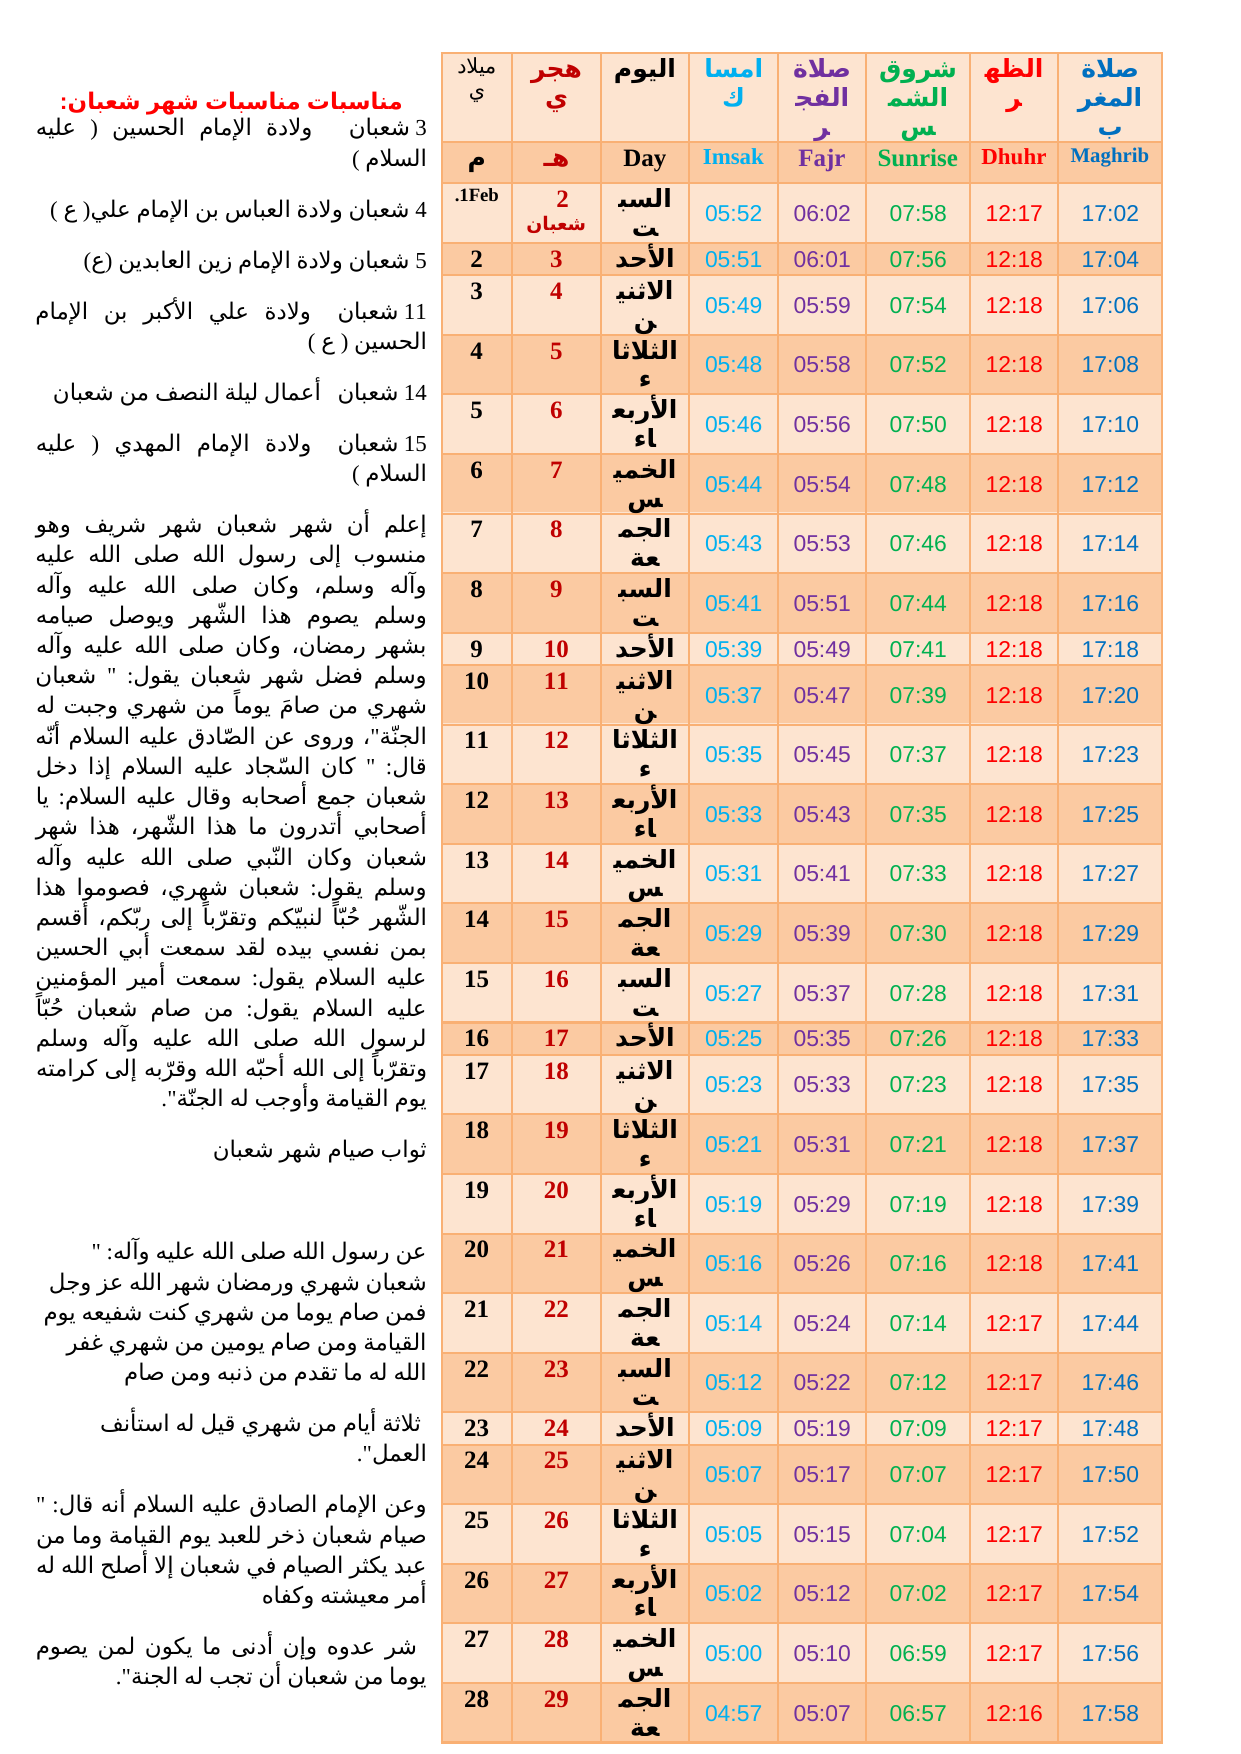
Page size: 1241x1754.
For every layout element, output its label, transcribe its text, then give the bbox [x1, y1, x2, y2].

table_cell 12:17 [971, 1354, 1057, 1411]
table_cell 13 [443, 845, 511, 902]
table_cell 05:00 [690, 1624, 777, 1682]
table_cell 18 [513, 1056, 600, 1113]
table_cell 05:29 [690, 904, 777, 962]
table_cell 05:46 [690, 395, 777, 453]
table_cell 07:28 [867, 964, 969, 1021]
table_cell 10 [443, 666, 511, 723]
table_cell 9 [443, 634, 511, 664]
table_cell 17:48 [1059, 1413, 1161, 1443]
table_cell 05:59 [779, 276, 865, 334]
table_header امساك [690, 54, 777, 141]
table_cell 05:12 [779, 1565, 865, 1622]
table_cell 05:39 [779, 904, 865, 962]
table_cell 05:27 [690, 964, 777, 1021]
table_cell 07:04 [867, 1505, 969, 1563]
table_header اليوم [602, 54, 688, 141]
table_cell 3 [443, 276, 511, 334]
table_cell 05:10 [779, 1624, 865, 1682]
table_cell 16 [443, 1024, 511, 1054]
table_cell 07:39 [867, 666, 969, 723]
text مناسبات مناسبات شهر شعبان: [35, 88, 441, 114]
table_cell 27 [513, 1565, 600, 1622]
table_cell 1Feb. [443, 184, 511, 242]
table_cell 26 [513, 1505, 600, 1563]
table_cell Sunrise [867, 143, 969, 182]
table_cell م [443, 143, 511, 182]
text ثواب صيام شهر شعبان [35, 1136, 441, 1163]
table_cell 07:14 [867, 1294, 969, 1352]
table_cell الثلاثاء [602, 1505, 688, 1563]
text 14 شعبان أعمال ليلة النصف من شعبان [35, 379, 441, 405]
table_cell الاثنين [602, 1056, 688, 1113]
table_cell 17:37 [1059, 1115, 1161, 1173]
table_cell 19 [513, 1115, 600, 1173]
table_cell 12:18 [971, 904, 1057, 962]
table_cell 07:19 [867, 1175, 969, 1232]
table_cell 05:47 [779, 666, 865, 723]
table_cell 17:02 [1059, 184, 1161, 242]
table_cell 07:56 [867, 244, 969, 274]
table_cell السبت [602, 1354, 688, 1411]
table_cell 12:17 [971, 1413, 1057, 1443]
table_cell 05:29 [779, 1175, 865, 1232]
table_cell السبت [602, 964, 688, 1021]
table_cell 3 [513, 244, 600, 274]
table_cell 05:37 [690, 666, 777, 723]
text عن رسول الله صلى الله عليه وآله: " شعبان شهري ورمضان شهر الله عز وجل فمن صام يوما من شهري كنت شفيعه يوم القيامة ومن صام يومين من شهري غفر الله له ما تقدم من ذنبه ومن صام [35, 1238, 441, 1386]
table_header صلاة المغرب [1059, 54, 1161, 141]
table_cell 17:16 [1059, 574, 1161, 632]
table_cell 05:17 [779, 1446, 865, 1503]
table_cell 07:35 [867, 785, 969, 843]
table_cell 9 [513, 574, 600, 632]
table_cell 12:18 [971, 1056, 1057, 1113]
table_cell 12:17 [971, 1294, 1057, 1352]
text 5 شعبان ولادة الإمام زين العابدين (ع) [35, 247, 441, 273]
table_cell الخميس [602, 1624, 688, 1682]
table_cell 05:37 [779, 964, 865, 1021]
table_header ميلادي [443, 54, 511, 141]
table_cell 05:05 [690, 1505, 777, 1563]
table_cell 5 [443, 395, 511, 453]
table_cell 8 [443, 574, 511, 632]
table_cell 11 [443, 726, 511, 783]
table_cell الأربعاء [602, 395, 688, 453]
table_cell 05:19 [690, 1175, 777, 1232]
table_cell 14 [513, 845, 600, 902]
table_cell 12:18 [971, 244, 1057, 274]
table_cell 05:31 [779, 1115, 865, 1173]
table_cell الخميس [602, 455, 688, 512]
table_cell 07:50 [867, 395, 969, 453]
table_cell 05:14 [690, 1294, 777, 1352]
table_cell 17:33 [1059, 1024, 1161, 1054]
table_cell 05:43 [779, 785, 865, 843]
table_cell 22 [513, 1294, 600, 1352]
table_cell Fajr [779, 143, 865, 182]
table_cell هـ [513, 143, 600, 182]
table_cell الاثنين [602, 1446, 688, 1503]
table_cell 17:39 [1059, 1175, 1161, 1232]
table_cell 05:52 [690, 184, 777, 242]
table_cell 17:52 [1059, 1505, 1161, 1563]
table_cell 17:29 [1059, 904, 1161, 962]
table_cell 07:37 [867, 726, 969, 783]
table_cell 17:44 [1059, 1294, 1161, 1352]
table_cell 07:09 [867, 1413, 969, 1443]
table_cell 17:14 [1059, 515, 1161, 572]
table_cell 05:33 [690, 785, 777, 843]
table_cell 17:10 [1059, 395, 1161, 453]
table_cell 12:18 [971, 1024, 1057, 1054]
table_cell الأربعاء [602, 785, 688, 843]
table_cell 17:04 [1059, 244, 1161, 274]
table_cell 17:23 [1059, 726, 1161, 783]
table_cell 20 [443, 1235, 511, 1292]
table_cell 05:07 [779, 1684, 865, 1741]
table_cell 05:24 [779, 1294, 865, 1352]
table_cell Imsak [690, 143, 777, 182]
table_cell 17:41 [1059, 1235, 1161, 1292]
table_cell 05:58 [779, 336, 865, 393]
table_cell 2 [443, 244, 511, 274]
table_cell 17:54 [1059, 1565, 1161, 1622]
table_cell 07:23 [867, 1056, 969, 1113]
table_cell 17:35 [1059, 1056, 1161, 1113]
table_cell 05:54 [779, 455, 865, 512]
table_cell 13 [513, 785, 600, 843]
table_cell 18 [443, 1115, 511, 1173]
table_cell الأحد [602, 1413, 688, 1443]
table_cell 12:18 [971, 1175, 1057, 1232]
table_cell 29 [513, 1684, 600, 1741]
text شر عدوه وإن أدنى ما يكون لمن يصوم يوما من شعبان أن تجب له الجنة". [35, 1633, 441, 1690]
table_cell 23 [443, 1413, 511, 1443]
table_cell الجمعة [602, 1684, 688, 1741]
table_cell 16 [513, 964, 600, 1021]
table_cell 12:16 [971, 1684, 1057, 1741]
table_cell 20 [513, 1175, 600, 1232]
table_cell 05:12 [690, 1354, 777, 1411]
table_cell 05:51 [779, 574, 865, 632]
table_cell 07:41 [867, 634, 969, 664]
table_cell 06:59 [867, 1624, 969, 1682]
table_cell 05:56 [779, 395, 865, 453]
table_cell 23 [513, 1354, 600, 1411]
table_cell 06:57 [867, 1684, 969, 1741]
table_cell 05:33 [779, 1056, 865, 1113]
table_cell 12:18 [971, 455, 1057, 512]
table_cell 17:58 [1059, 1684, 1161, 1741]
table_cell 05:35 [779, 1024, 865, 1054]
table_cell 05:21 [690, 1115, 777, 1173]
table_cell 12:18 [971, 785, 1057, 843]
table_cell 12:18 [971, 845, 1057, 902]
table_header الظهر [971, 54, 1057, 141]
table_cell 05:31 [690, 845, 777, 902]
table_cell 07:46 [867, 515, 969, 572]
table_cell 7 [443, 515, 511, 572]
table_cell 14 [443, 904, 511, 962]
table_cell 21 [513, 1235, 600, 1292]
table_cell 07:21 [867, 1115, 969, 1173]
table_cell 07:02 [867, 1565, 969, 1622]
table_cell 12:18 [971, 515, 1057, 572]
table_cell 05:19 [779, 1413, 865, 1443]
table_cell 04:57 [690, 1684, 777, 1741]
table_cell 05:43 [690, 515, 777, 572]
table_cell 05:53 [779, 515, 865, 572]
table_cell 12 [513, 726, 600, 783]
table_cell 5 [513, 336, 600, 393]
table_cell 05:51 [690, 244, 777, 274]
table_cell الثلاثاء [602, 726, 688, 783]
table_cell 19 [443, 1175, 511, 1232]
text 15 شعبان ولادة الإمام المهدي ( عليه السلام ) [35, 430, 441, 487]
table_cell 17:31 [1059, 964, 1161, 1021]
table_cell 06:02 [779, 184, 865, 242]
table_cell 17:06 [1059, 276, 1161, 334]
table_cell 17:12 [1059, 455, 1161, 512]
table_cell 12:18 [971, 395, 1057, 453]
table_cell 07:52 [867, 336, 969, 393]
table_cell 12:17 [971, 1624, 1057, 1682]
table_cell 15 [513, 904, 600, 962]
table_header هجري [513, 54, 600, 141]
table_cell 8 [513, 515, 600, 572]
table_cell 05:41 [690, 574, 777, 632]
table_cell 17 [513, 1024, 600, 1054]
table_cell 28 [443, 1684, 511, 1741]
table_cell 12:17 [971, 1446, 1057, 1503]
table_cell 17:50 [1059, 1446, 1161, 1503]
table_cell 05:49 [779, 634, 865, 664]
table_cell 12:18 [971, 336, 1057, 393]
table_cell 05:49 [690, 276, 777, 334]
table_cell الخميس [602, 1235, 688, 1292]
table_cell 12:17 [971, 1505, 1057, 1563]
table_cell 17:56 [1059, 1624, 1161, 1682]
table_cell السبت [602, 184, 688, 242]
table_cell 06:01 [779, 244, 865, 274]
table_cell Day [602, 143, 688, 182]
table_cell 24 [443, 1446, 511, 1503]
table_cell 05:02 [690, 1565, 777, 1622]
table_cell 17:18 [1059, 634, 1161, 664]
table_cell 05:15 [779, 1505, 865, 1563]
table_cell 17:25 [1059, 785, 1161, 843]
table_cell 22 [443, 1354, 511, 1411]
table_cell الجمعة [602, 904, 688, 962]
table_cell الأحد [602, 244, 688, 274]
table_cell الثلاثاء [602, 336, 688, 393]
table_cell 7 [513, 455, 600, 512]
table_cell الأحد [602, 634, 688, 664]
table_cell 07:12 [867, 1354, 969, 1411]
table_cell 07:48 [867, 455, 969, 512]
table_cell 17:20 [1059, 666, 1161, 723]
table_cell 05:16 [690, 1235, 777, 1292]
table_cell 05:48 [690, 336, 777, 393]
table_cell 12:18 [971, 1115, 1057, 1173]
table_cell 12:18 [971, 666, 1057, 723]
table_cell الاثنين [602, 276, 688, 334]
table_cell 4 [443, 336, 511, 393]
table_cell 11 [513, 666, 600, 723]
table_cell 05:09 [690, 1413, 777, 1443]
table_cell 05:35 [690, 726, 777, 783]
table_cell 05:41 [779, 845, 865, 902]
table_cell 2شعبان [513, 184, 600, 242]
text إعلم أن شهر شعبان شهر شريف وهو منسوب إلى رسول الله صلى الله عليه وآله وسلم، وكان صلى الله عليه وآله وسلم يصوم هذا الشّهر ويوصل صيامه بشهر رمضان، وكان صلى الله عليه وآله وسلم فضل شهر شعبان يقول: " شعبان شهري من صامَ يوماً من شهري وجبت له الجنّة"، وروى عن الصّادق عليه السلام أنّه قال: " كان السّجاد عليه السلام إذا دخل شعبان جمع أصحابه وقال عليه السلام: يا أصحابي أتدرون ما هذا الشّهر، هذا شهر شعبان وكان النّبي صلى الله عليه وآله وسلم يقول: شعبان شهري، فصوموا هذا الشّهر حُبّاً لنبيّكم وتقرّباً إلى ربّكم، أقسم بمن نفسي بيده لقد سمعت أبي الحسين عليه السلام يقول: سمعت أمير المؤمنين عليه السلام يقول: من صام شعبان حُبّاً لرسول الله صلى الله عليه وآله وسلم وتقرّباً إلى الله أحبّه الله وقرّبه إلى كرامته يوم القيامة وأوجب له الجنّة". [35, 511, 441, 1112]
table_cell 12:18 [971, 574, 1057, 632]
table_cell 05:44 [690, 455, 777, 512]
table_cell 28 [513, 1624, 600, 1682]
table_cell 17:27 [1059, 845, 1161, 902]
table_cell 12:17 [971, 1565, 1057, 1622]
table_cell Maghrib [1059, 143, 1161, 182]
table_cell 05:39 [690, 634, 777, 664]
table_cell 6 [443, 455, 511, 512]
table_cell 26 [443, 1565, 511, 1622]
table_cell الثلاثاء [602, 1115, 688, 1173]
table_cell 07:58 [867, 184, 969, 242]
table_cell 12:18 [971, 726, 1057, 783]
table_cell الجمعة [602, 515, 688, 572]
table_cell 05:22 [779, 1354, 865, 1411]
table_cell السبت [602, 574, 688, 632]
table_cell 12 [443, 785, 511, 843]
table_cell 4 [513, 276, 600, 334]
table_cell 05:23 [690, 1056, 777, 1113]
table_cell 07:07 [867, 1446, 969, 1503]
table_header صلاة الفجر [779, 54, 865, 141]
table_cell 07:54 [867, 276, 969, 334]
table_cell 12:18 [971, 1235, 1057, 1292]
table_cell 12:18 [971, 964, 1057, 1021]
table_cell 12:17 [971, 184, 1057, 242]
table_cell 07:30 [867, 904, 969, 962]
table_cell 05:25 [690, 1024, 777, 1054]
text 4 شعبان ولادة العباس بن الإمام علي( ع ) [35, 196, 441, 222]
text ثلاثة أيام من شهري قيل له استأنف العمل". [35, 1410, 441, 1467]
table_cell الجمعة [602, 1294, 688, 1352]
table_cell 27 [443, 1624, 511, 1682]
table_cell 05:26 [779, 1235, 865, 1292]
table_cell Dhuhr [971, 143, 1057, 182]
table_cell 07:16 [867, 1235, 969, 1292]
table_cell 6 [513, 395, 600, 453]
text 3 شعبان ولادة الإمام الحسين ( عليه السلام ) [35, 114, 441, 171]
table_cell 17:08 [1059, 336, 1161, 393]
table_header شروق الشمس [867, 54, 969, 141]
table_cell 05:07 [690, 1446, 777, 1503]
table_cell 12:18 [971, 276, 1057, 334]
table_cell 07:33 [867, 845, 969, 902]
text 11 شعبان ولادة علي الأكبر بن الإمام الحسين ( ع ) [35, 298, 441, 354]
table_cell الاثنين [602, 666, 688, 723]
table_cell 17 [443, 1056, 511, 1113]
table_cell الأحد [602, 1024, 688, 1054]
table_cell 05:45 [779, 726, 865, 783]
table_cell الخميس [602, 845, 688, 902]
table_cell 21 [443, 1294, 511, 1352]
table_cell 25 [513, 1446, 600, 1503]
table_cell 17:46 [1059, 1354, 1161, 1411]
table_cell الأربعاء [602, 1175, 688, 1232]
table_cell 07:44 [867, 574, 969, 632]
text وعن الإمام الصادق عليه السلام أنه قال: " صيام شعبان ذخر للعبد يوم القيامة وما من عبد يكثر الصيام في شعبان إلا أصلح الله له أمر معيشته وكفاه [35, 1492, 441, 1608]
table_cell الأربعاء [602, 1565, 688, 1622]
table_cell 25 [443, 1505, 511, 1563]
table_cell 10 [513, 634, 600, 664]
table_cell 24 [513, 1413, 600, 1443]
table_cell 12:18 [971, 634, 1057, 664]
table_cell 15 [443, 964, 511, 1021]
table_cell 07:26 [867, 1024, 969, 1054]
